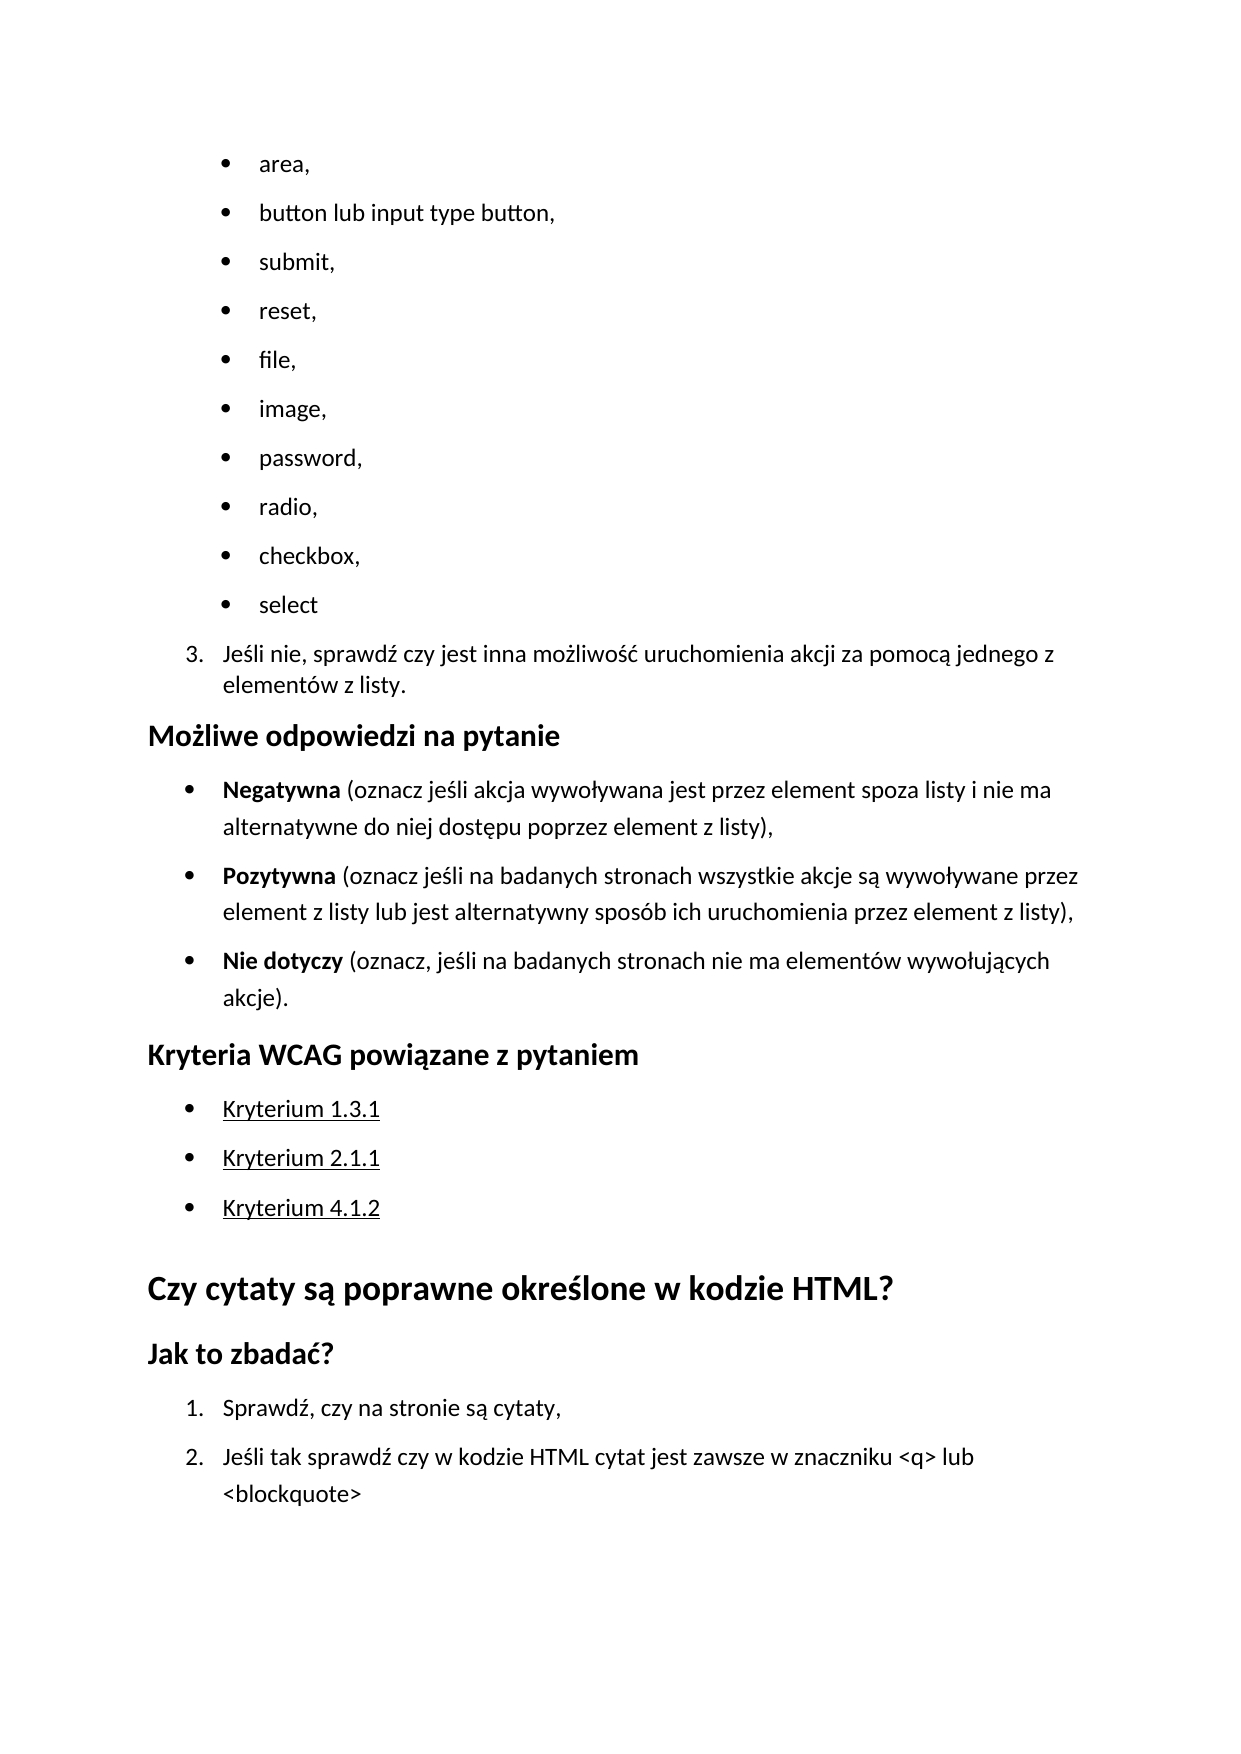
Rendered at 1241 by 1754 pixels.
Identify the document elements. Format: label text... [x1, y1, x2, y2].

list image, [221, 393, 1092, 423]
subtitle Możliwe odpowiedzi na pytanie [148, 716, 1092, 754]
subtitle Jak to zbadać? [148, 1334, 1092, 1372]
list submit, [221, 246, 1092, 276]
subtitle Czy cytaty są poprawne określone w kodzie HTML? [148, 1266, 1092, 1309]
list Kryterium 4.1.2 [185, 1192, 1092, 1222]
list radio, [221, 491, 1092, 522]
list Jeśli nie, sprawdź czy jest inna możliwość uruchomienia akcji za pomocą jednego z elementów z listy. [185, 638, 1092, 699]
list password, [221, 442, 1092, 473]
list checkbox, [221, 540, 1092, 571]
list file, [221, 344, 1092, 374]
list Kryterium 2.1.1 [185, 1143, 1092, 1173]
list Nie dotyczy (oznacz, jeśli na badanych stronach nie ma elementów wywołujących akcje). [185, 946, 1092, 1013]
list reset, [221, 295, 1092, 325]
list area, [221, 148, 1092, 178]
list Sprawdź, czy na stronie są cytaty, [185, 1392, 1092, 1423]
list Kryterium 1.3.1 [185, 1093, 1092, 1124]
list button lub input type button, [221, 197, 1092, 227]
list Pozytywna (oznacz jeśli na badanych stronach wszystkie akcje są wywoływane przez element z listy lub jest alternatywny sposób ich uruchomienia przez element z listy), [185, 860, 1092, 927]
list Jeśli tak sprawdź czy w kodzie HTML cytat jest zawsze w znaczniku <q> lub <blockquote> [185, 1442, 1092, 1509]
list Negatywna (oznacz jeśli akcja wywoływana jest przez element spoza listy i nie ma alternatywne do niej dostępu poprzez element z listy), [185, 774, 1092, 841]
list select [221, 589, 1092, 620]
subtitle Kryteria WCAG powiązane z pytaniem [148, 1035, 1092, 1073]
